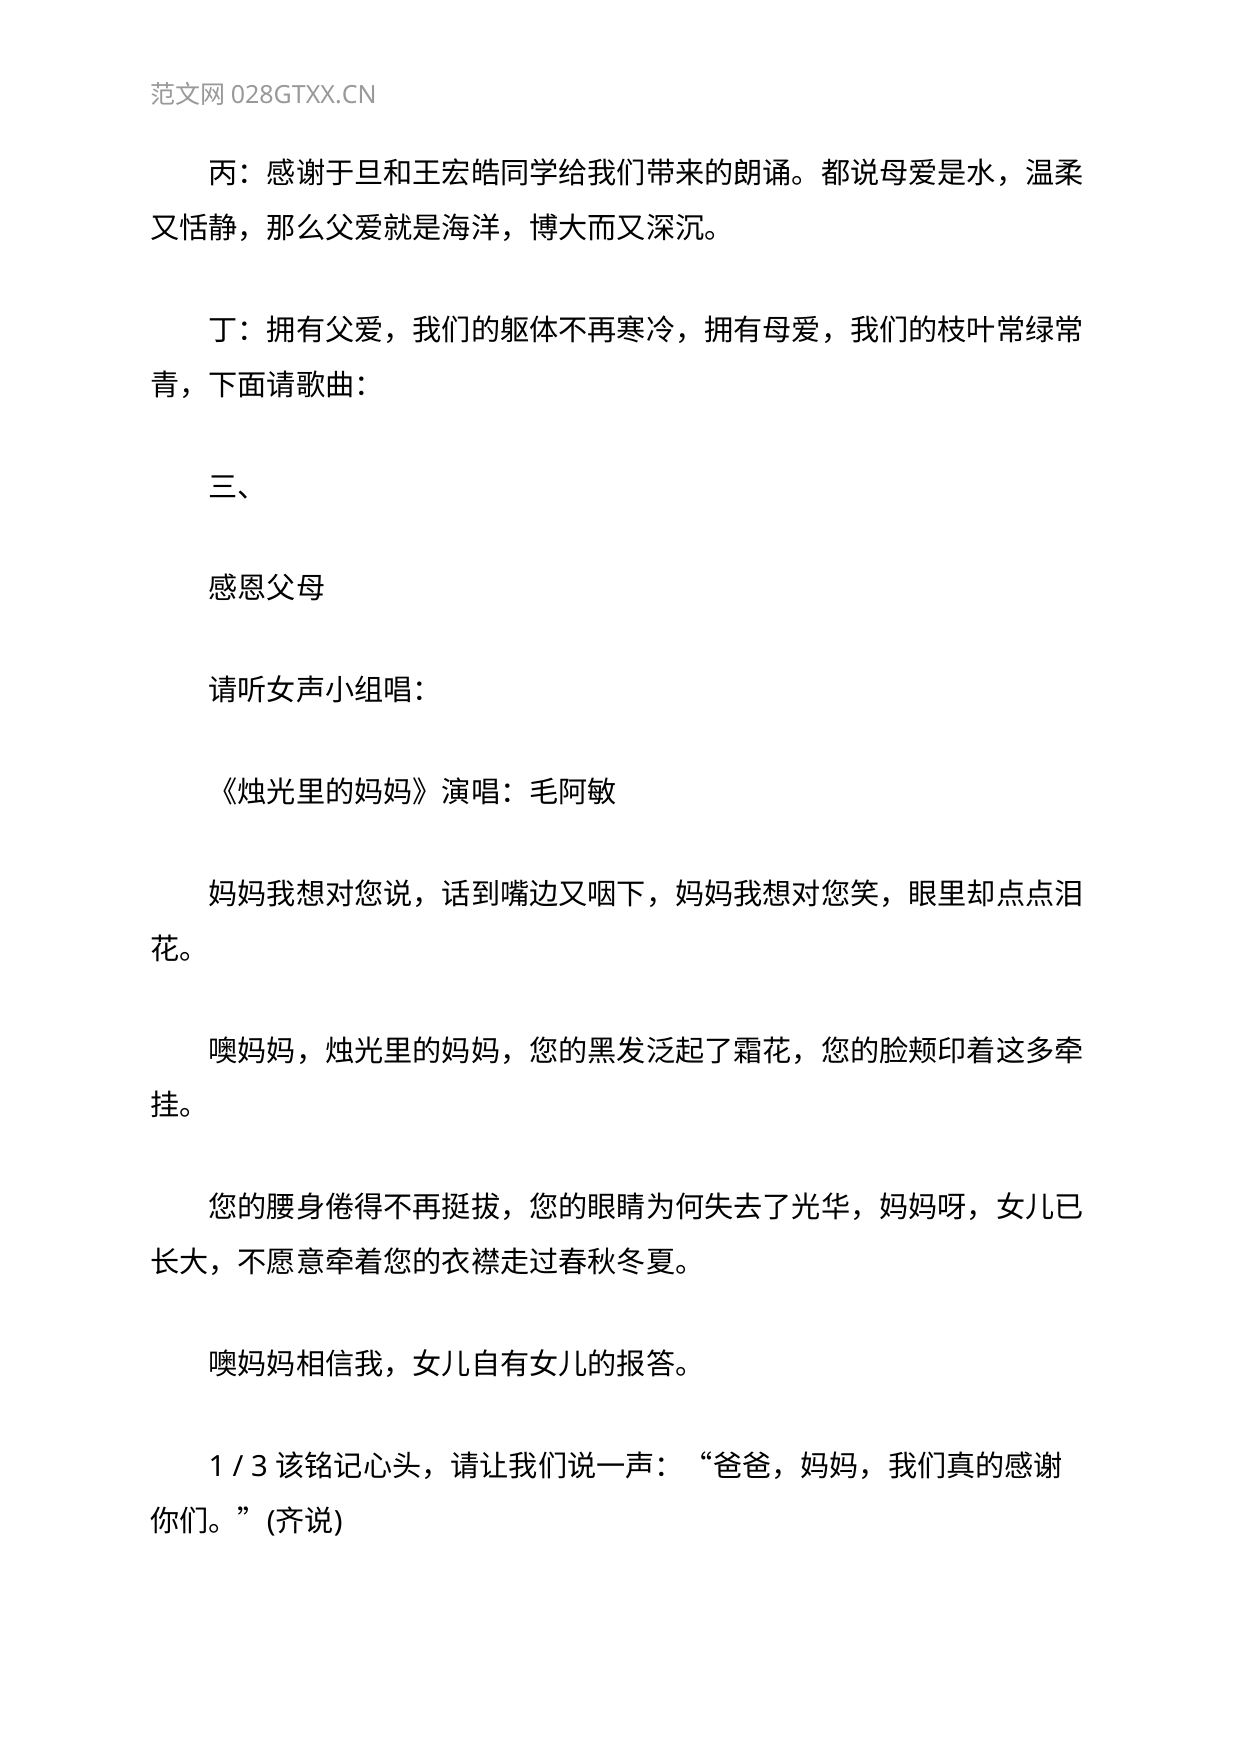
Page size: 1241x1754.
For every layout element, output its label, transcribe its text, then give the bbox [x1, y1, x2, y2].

text 您的腰身倦得不再挺拔，您的眼睛为何失去了光华，妈妈呀，女儿已长大，不愿意牵着您的衣襟走过春秋冬夏。 [150, 1184, 1090, 1281]
text 感恩父母 [150, 565, 1090, 607]
text 噢妈妈，烛光里的妈妈，您的黑发泛起了霜花，您的脸颊印着这多牵挂。 [150, 1027, 1090, 1124]
text 妈妈我想对您说，话到嘴边又咽下，妈妈我想对您笑，眼里却点点泪花。 [150, 870, 1090, 968]
text 丙：感谢于旦和王宏皓同学给我们带来的朗诵。都说母爱是水，温柔又恬静，那么父爱就是海洋，博大而又深沉。 [150, 150, 1090, 247]
text 请听女声小组唱： [150, 667, 1090, 709]
text 三、 [150, 463, 1090, 506]
text 1 / 3 该铭记心头，请让我们说一声：“爸爸，妈妈，我们真的感谢你们。”(齐说) [150, 1442, 1090, 1539]
text 噢妈妈相信我，女儿自有女儿的报答。 [150, 1340, 1090, 1383]
text 丁：拥有父爱，我们的躯体不再寒冷，拥有母爱，我们的枝叶常绿常青，下面请歌曲： [150, 307, 1090, 404]
text 《烛光里的妈妈》演唱：毛阿敏 [150, 769, 1090, 811]
